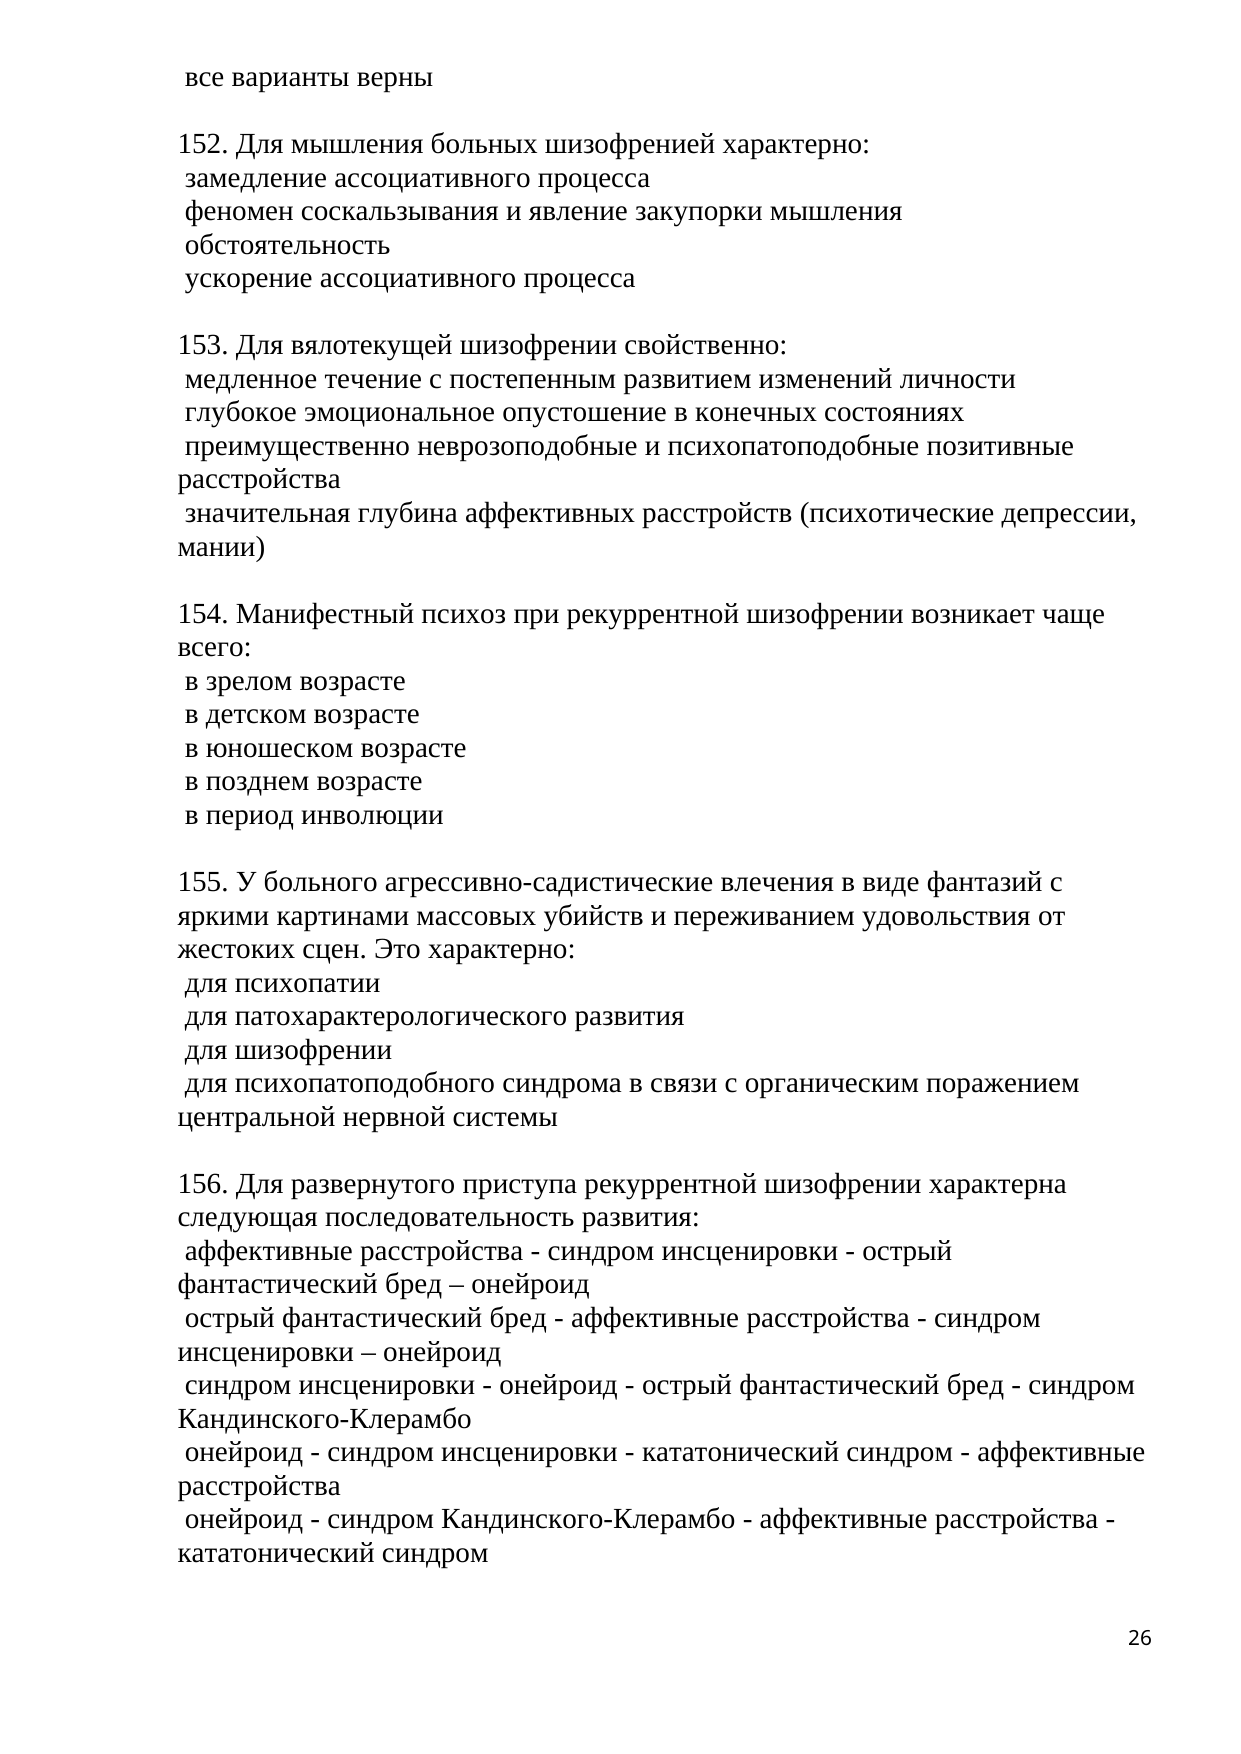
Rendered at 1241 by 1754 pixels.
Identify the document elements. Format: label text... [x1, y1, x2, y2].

text в позднем возрасте [177, 763, 1152, 797]
text все варианты верны [177, 59, 1152, 93]
text замедление ассоциативного процесса [177, 160, 1152, 193]
text 153. Для вялотекущей шизофрении свойственно: [177, 327, 1152, 361]
text в юношеском возрасте [177, 730, 1152, 763]
text острый фантастический бред - аффективные расстройства - синдром инсценировки – онейроид [177, 1300, 1152, 1367]
text в детском возрасте [177, 696, 1152, 730]
text обстоятельность [177, 227, 1152, 260]
text 155. У больного агрессивно-садистические влечения в виде фантазий с яркими картинами массовых убийств и переживанием удовольствия от жестоких сцен. Это характерно: [177, 864, 1152, 965]
text синдром инсценировки - онейроид - острый фантастический бред - синдром Кандинского-Клерамбо [177, 1367, 1152, 1434]
text аффективные расстройства - синдром инсценировки - острый фантастический бред – онейроид [177, 1233, 1152, 1300]
text 156. Для развернутого приступа рекуррентной шизофрении характерна следующая последовательность развития: [177, 1166, 1152, 1233]
text для психопатии [177, 965, 1152, 998]
text медленное течение с постепенным развитием изменений личности [177, 361, 1152, 394]
text ускорение ассоциативного процесса [177, 260, 1152, 294]
text онейроид - синдром инсценировки - кататонический синдром - аффективные расстройства [177, 1434, 1152, 1501]
text для психопатоподобного синдрома в связи с органическим поражением центральной нервной системы [177, 1065, 1152, 1132]
text глубокое эмоциональное опустошение в конечных состояниях [177, 394, 1152, 428]
text феномен соскальзывания и явление закупорки мышления [177, 193, 1152, 227]
text в зрелом возрасте [177, 663, 1152, 696]
text значительная глубина аффективных расстройств (психотические депрессии, мании) [177, 495, 1152, 562]
text для шизофрении [177, 1032, 1152, 1065]
text онейроид - синдром Кандинского-Клерамбо - аффективные расстройства - кататонический синдром [177, 1501, 1152, 1568]
text в период инволюции [177, 797, 1152, 831]
text 154. Манифестный психоз при рекуррентной шизофрении возникает чаще всего: [177, 596, 1152, 663]
text для патохарактерологического развития [177, 998, 1152, 1032]
text преимущественно неврозоподобные и психопатоподобные позитивные расстройства [177, 428, 1152, 495]
text 152. Для мышления больных шизофренией характерно: [177, 126, 1152, 160]
